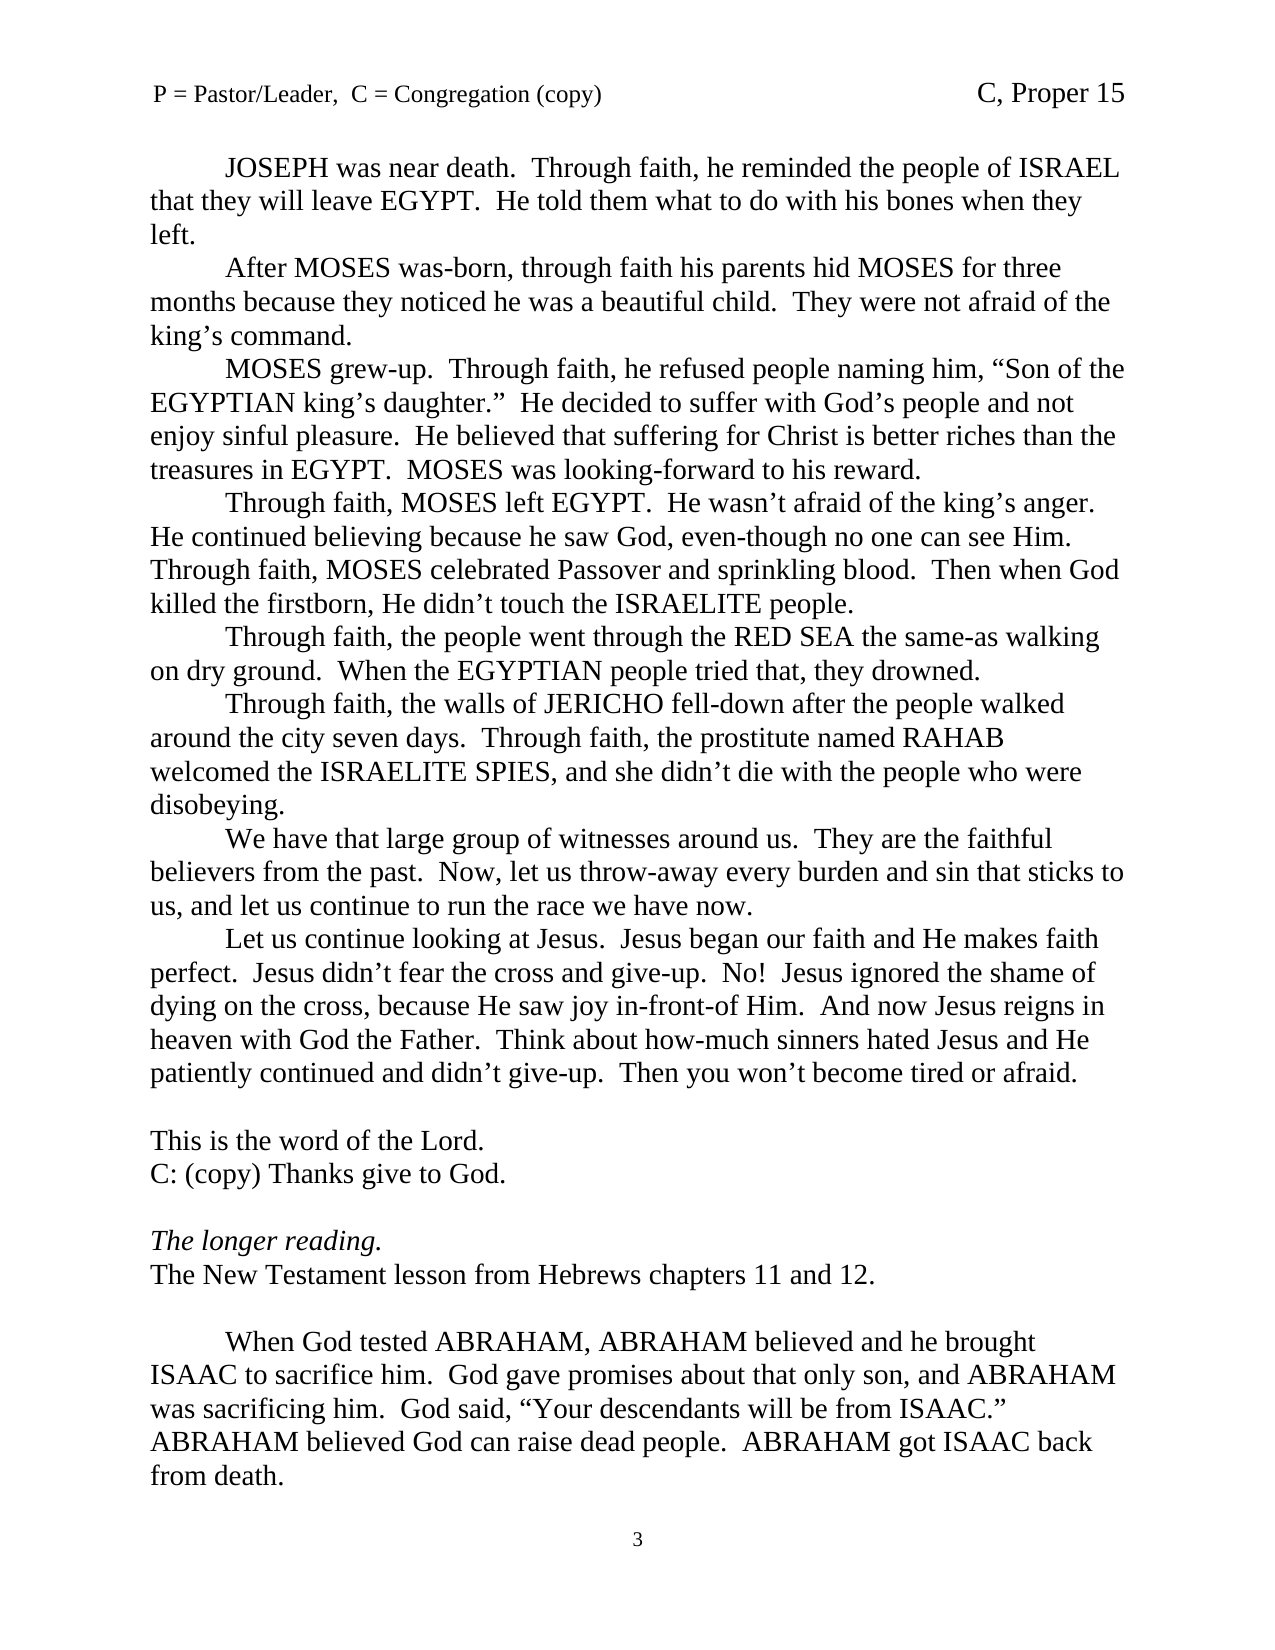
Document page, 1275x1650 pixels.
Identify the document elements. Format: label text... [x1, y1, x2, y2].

text After MOSES was-born, through faith his parents hid MOSES for three months because they noticed he was a beautiful child. They were not afraid of the king’s command. [150, 251, 1125, 351]
text MOSES grew-up. Through faith, he refused people naming him, “Son of the EGYPTIAN king’s daughter.” He decided to suffer with God’s people and not enjoy sinful pleasure. He believed that suffering for Christ is better riches than the treasures in EGYPT. MOSES was looking-forward to his reward. [150, 351, 1125, 485]
text Let us continue looking at Jesus. Jesus began our faith and He makes faith perfect. Jesus didn’t fear the cross and give-up. No! Jesus ignored the shame of dying on the cross, because He saw joy in-front-of Him. And now Jesus reigns in heaven with God the Father. Think about how-much sinners hated Jesus and He patiently continued and didn’t give-up. Then you won’t become tired or afraid. [150, 921, 1125, 1089]
text Through faith, MOSES left EGYPT. He wasn’t afraid of the king’s anger. He continued believing because he saw God, even-though no one can see Him. Through faith, MOSES celebrated Passover and sprinkling blood. Then when God killed the firstborn, He didn’t touch the ISRAELITE people. [150, 485, 1125, 619]
text The New Testament lesson from Hebrews chapters 11 and 12. [150, 1257, 1125, 1290]
text We have that large group of witnesses around us. They are the faithful believers from the past. Now, let us throw-away every burden and sin that sticks to us, and let us continue to run the race we have now. [150, 821, 1125, 921]
text Through faith, the people went through the RED SEA the same-as walking on dry ground. When the EGYPTIAN people tried that, they drowned. [150, 619, 1125, 687]
text This is the word of the Lord. [150, 1123, 1125, 1156]
text C: (copy) Thanks give to God. [150, 1156, 1125, 1190]
text JOSEPH was near death. Through faith, he reminded the people of ISRAEL that they will leave EGYPT. He told them what to do with his bones when they left. [150, 150, 1125, 251]
text The longer reading. [150, 1223, 1125, 1257]
text Through faith, the walls of JERICHO fell-down after the people walked around the city seven days. Through faith, the prostitute named RAHAB welcomed the ISRAELITE SPIES, and she didn’t die with the people who were disobeying. [150, 687, 1125, 821]
text When God tested ABRAHAM, ABRAHAM believed and he brought ISAAC to sacrifice him. God gave promises about that only son, and ABRAHAM was sacrificing him. God said, “Your descendants will be from ISAAC.” ABRAHAM believed God can raise dead people. ABRAHAM got ISAAC back from death. [150, 1324, 1125, 1492]
